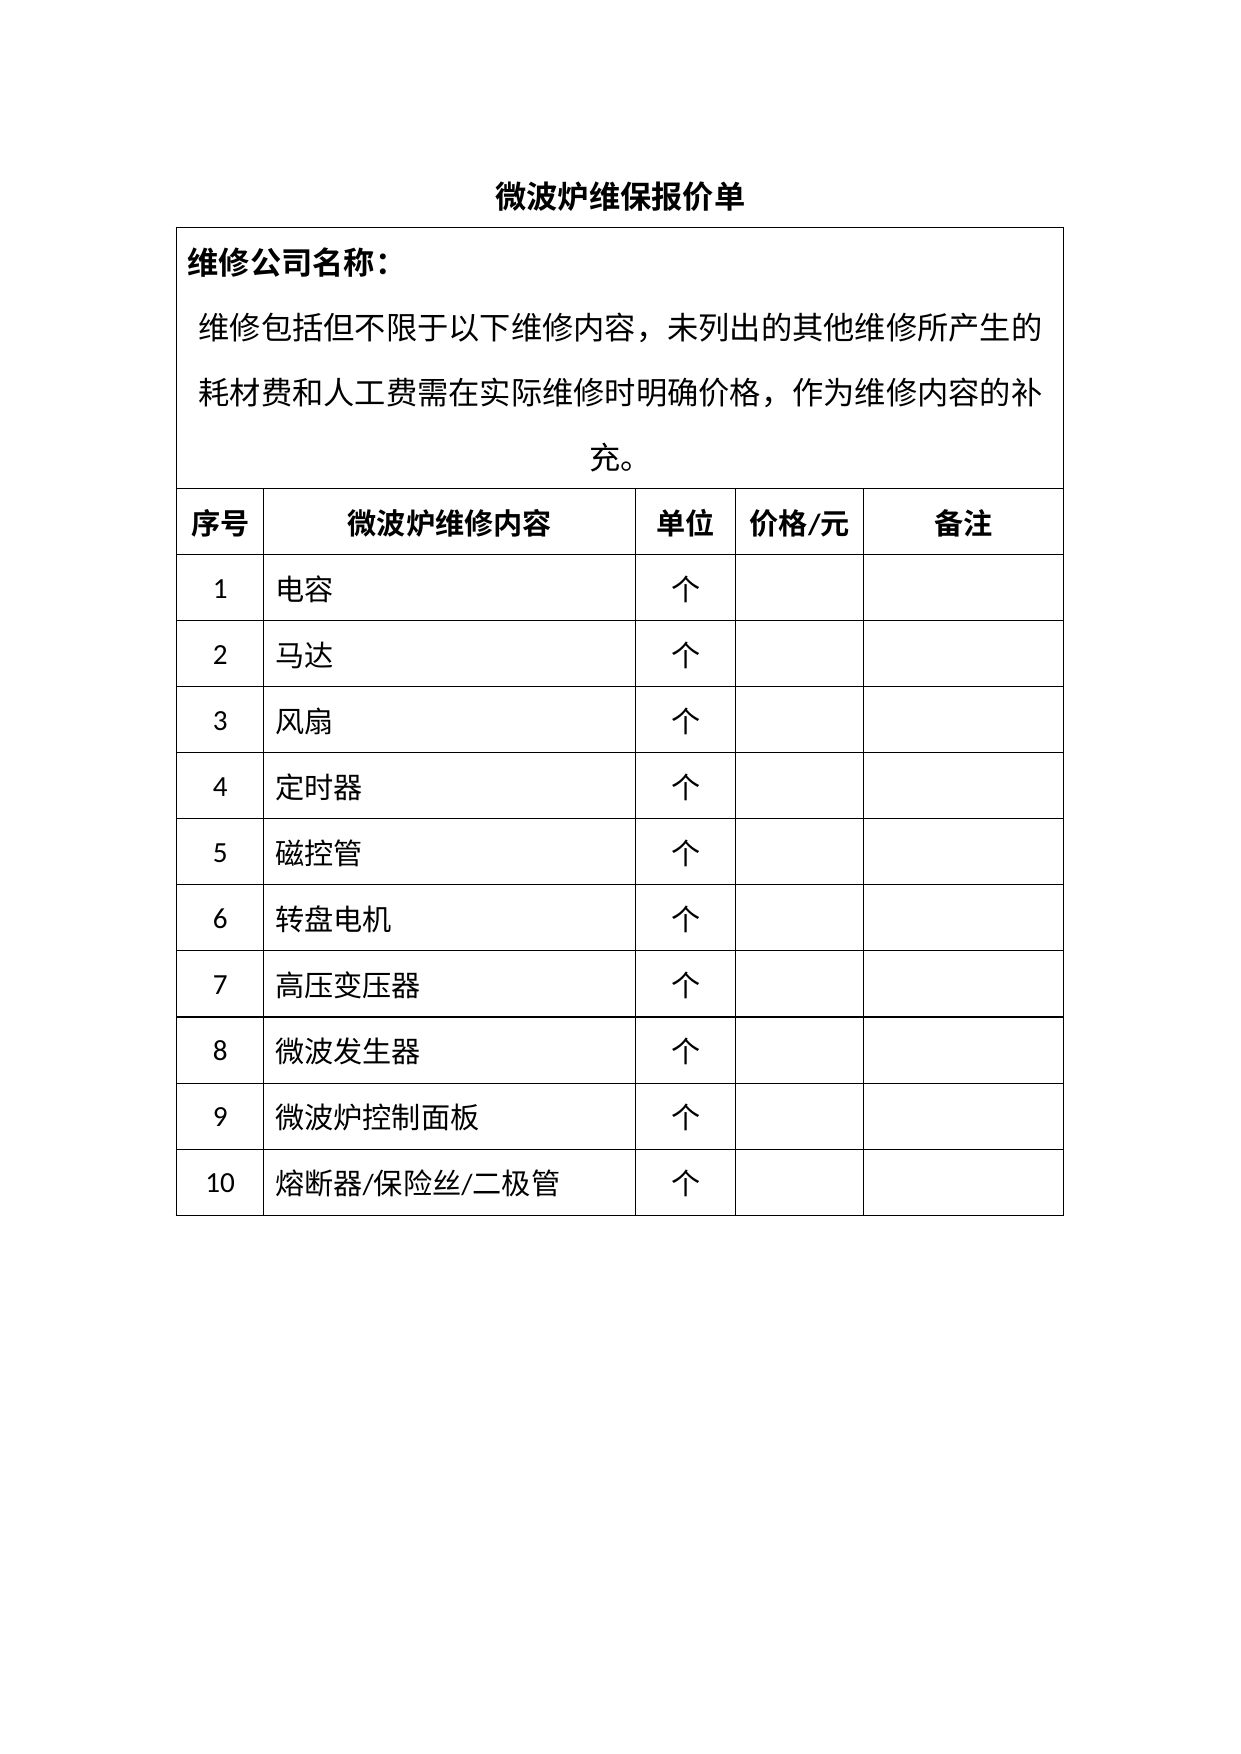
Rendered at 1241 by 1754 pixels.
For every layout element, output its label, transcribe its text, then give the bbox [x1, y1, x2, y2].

table_cell 个 [636, 555, 735, 620]
table_cell 风扇 [264, 687, 635, 752]
table_cell 个 [636, 687, 735, 752]
table_cell 个 [636, 753, 735, 818]
table_cell [736, 753, 863, 818]
table_cell [736, 819, 863, 884]
table_cell [864, 951, 1063, 1016]
table_cell [736, 555, 863, 620]
table_cell [864, 819, 1063, 884]
table_cell 微波发生器 [264, 1018, 635, 1082]
table_cell 个 [636, 621, 735, 686]
table_cell 个 [636, 951, 735, 1016]
table_cell 磁控管 [264, 819, 635, 884]
table_cell [864, 555, 1063, 620]
table_cell 序号 [177, 489, 263, 554]
table_cell 2 [177, 621, 263, 686]
table_cell 3 [177, 687, 263, 752]
table_cell [736, 1084, 863, 1148]
table_cell 个 [636, 819, 735, 884]
table_cell 个 [636, 1150, 735, 1214]
table_cell 个 [636, 1018, 735, 1082]
table_cell 4 [177, 753, 263, 818]
table_cell 7 [177, 951, 263, 1016]
table_cell [736, 1018, 863, 1082]
table_header 维修公司名称： 维修包括但不限于以下维修内容，未列出的其他维修所产生的耗材费和人工费需在实际维修时明确价格，作为维修内容的补充。 [177, 228, 1063, 488]
table_cell [736, 1150, 863, 1214]
table_cell 5 [177, 819, 263, 884]
table_cell 1 [177, 555, 263, 620]
table_cell [864, 885, 1063, 950]
table_cell [864, 753, 1063, 818]
table_cell 价格/元 [736, 489, 863, 554]
table_cell 微波炉维修内容 [264, 489, 635, 554]
table_cell 个 [636, 885, 735, 950]
table_cell 定时器 [264, 753, 635, 818]
table_cell [864, 687, 1063, 752]
table_cell 微波炉控制面板 [264, 1084, 635, 1148]
table_cell 8 [177, 1018, 263, 1082]
table_cell [864, 621, 1063, 686]
table_cell 9 [177, 1084, 263, 1148]
table_cell 个 [636, 1084, 735, 1148]
text 微波炉维保报价单 [187, 162, 1053, 227]
table_cell 备注 [864, 489, 1063, 554]
table_cell 6 [177, 885, 263, 950]
table_cell 单位 [636, 489, 735, 554]
table_cell 熔断器/保险丝/二极管 [264, 1150, 635, 1214]
table_cell [864, 1150, 1063, 1214]
table_cell 转盘电机 [264, 885, 635, 950]
table_cell 10 [177, 1150, 263, 1214]
table_cell [864, 1018, 1063, 1082]
table_cell [736, 687, 863, 752]
table_cell [864, 1084, 1063, 1148]
table_cell [736, 621, 863, 686]
table_cell 高压变压器 [264, 951, 635, 1016]
table_cell 马达 [264, 621, 635, 686]
table_cell 电容 [264, 555, 635, 620]
table_cell [736, 885, 863, 950]
table_cell [736, 951, 863, 1016]
